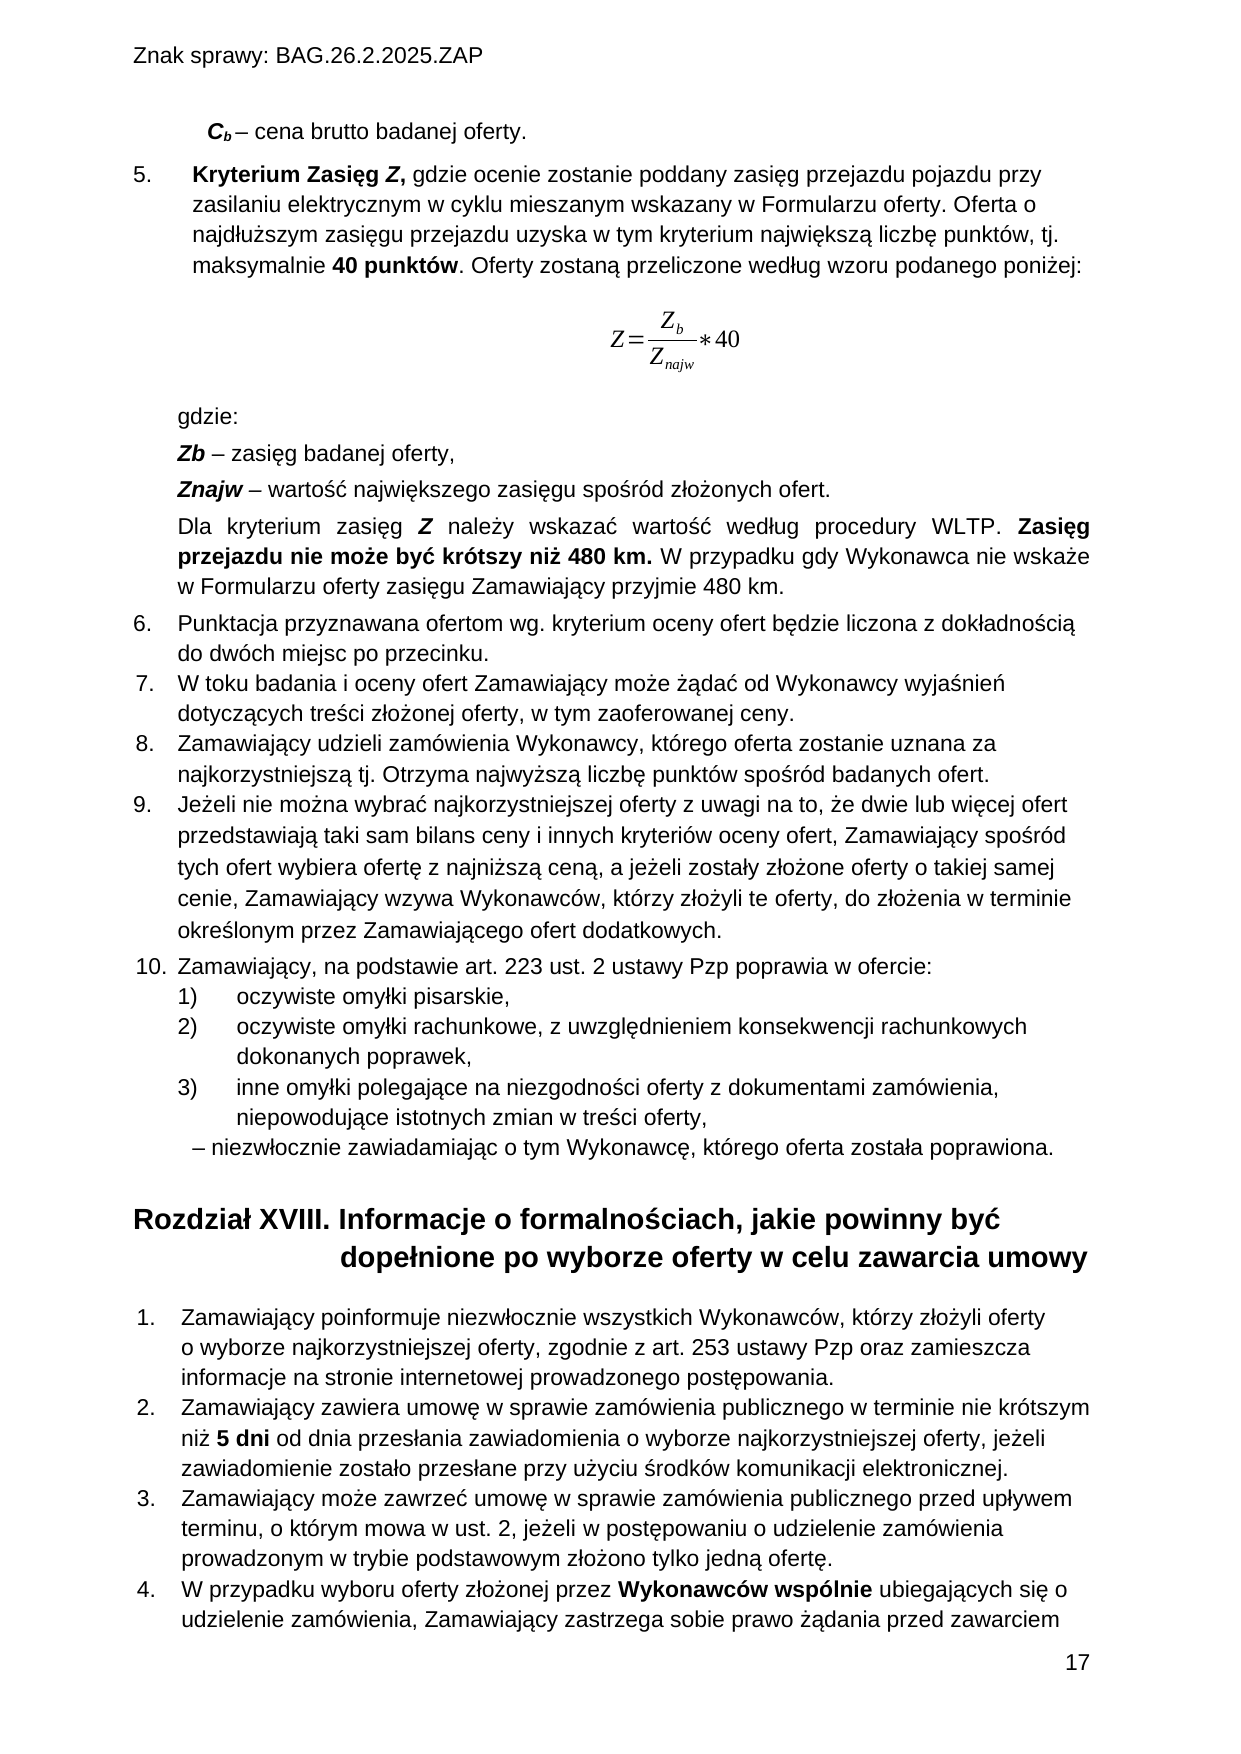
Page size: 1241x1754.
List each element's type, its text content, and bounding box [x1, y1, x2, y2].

list inne omyłki polegające na niezgodności oferty z dokumentami zamówienia, niepowodujące istotnych zmian w treści oferty, [177, 1073, 1090, 1130]
list Zamawiający poinformuje niezwłocznie wszystkich Wykonawców, którzy złożyli oferty o wyborze najkorzystniejszej oferty, zgodnie z art. 253 ustawy Pzp oraz zamieszcza informacje na stronie internetowej prowadzonego postępowania. [136, 1304, 1090, 1391]
list Jeżeli nie można wybrać najkorzystniejszej oferty z uwagi na to, że dwie lub więcej ofert przedstawiają taki sam bilans ceny i innych kryteriów oceny ofert, Zamawiający spośród tych ofert wybiera ofertę z najniższą ceną, a jeżeli zostały złożone oferty o takiej samej cenie, Zamawiający wzywa Wykonawców, którzy złożyli te oferty, do złożenia w terminie określonym przez Zamawiającego ofert dodatkowych. [133, 791, 1090, 943]
list Zamawiający zawiera umowę w sprawie zamówienia publicznego w terminie nie krótszym niż 5 dni od dnia przesłania zawiadomienia o wyborze najkorzystniejszej oferty, jeżeli zawiadomienie zostało przesłane przy użyciu środków komunikacji elektronicznej. [136, 1394, 1090, 1481]
list oczywiste omyłki rachunkowe, z uwzględnieniem konsekwencji rachunkowych dokonanych poprawek, [177, 1013, 1090, 1070]
list W toku badania i oceny ofert Zamawiający może żądać od Wykonawcy wyjaśnień dotyczących treści złożonej oferty, w tym zaoferowanej ceny. [135, 670, 1090, 726]
text – niezwłocznie zawiadamiając o tym Wykonawcę, którego oferta została poprawiona. [192, 1134, 1090, 1160]
text Znajw – wartość największego zasięgu spośród złożonych ofert. [177, 476, 1090, 502]
list Zamawiający, na podstawie art. 223 ust. 2 ustawy Pzp poprawia w ofercie: [135, 953, 1090, 979]
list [137, 1576, 1090, 1632]
text gdzie: [177, 288, 1090, 429]
text Cb – cena brutto badanej oferty. [207, 118, 1090, 144]
text Zb – zasięg badanej oferty, [177, 440, 1090, 466]
list oczywiste omyłki pisarskie, [177, 983, 1090, 1009]
subtitle Rozdział XVIII. Informacje o formalnościach, jakie powinny być dopełnione po wyborze oferty w celu zawarcia umowy [133, 1202, 1090, 1274]
list Punktacja przyznawana ofertom wg. kryterium oceny ofert będzie liczona z dokładnością do dwóch miejsc po przecinku. [133, 609, 1090, 666]
list Zamawiający może zawrzeć umowę w sprawie zamówienia publicznego przed upływem terminu, o którym mowa w ust. 2, jeżeli w postępowaniu o udzielenie zamówienia prowadzonym w trybie podstawowym złożono tylko jedną ofertę. [137, 1485, 1090, 1572]
list Kryterium Zasięg Z, gdzie ocenie zostanie poddany zasięg przejazdu pojazdu przy zasilaniu elektrycznym w cyklu mieszanym wskazany w Formularzu oferty. Oferta o najdłuższym zasięgu przejazdu uzyska w tym kryterium największą liczbę punktów, tj. maksymalnie 40 punktów. Oferty zostaną przeliczone według wzoru podanego poniżej: [133, 161, 1090, 278]
text Dla kryterium zasięg Z należy wskazać wartość według procedury WLTP. Zasięg przejazdu nie może być krótszy niż 480 km. W przypadku gdy Wykonawca nie wskaże w Formularzu oferty zasięgu Zamawiający przyjmie 480 km. [177, 513, 1090, 599]
list Zamawiający udzieli zamówienia Wykonawcy, którego oferta zostanie uznana za najkorzystniejszą tj. Otrzyma najwyższą liczbę punktów spośród badanych ofert. [135, 730, 1090, 787]
